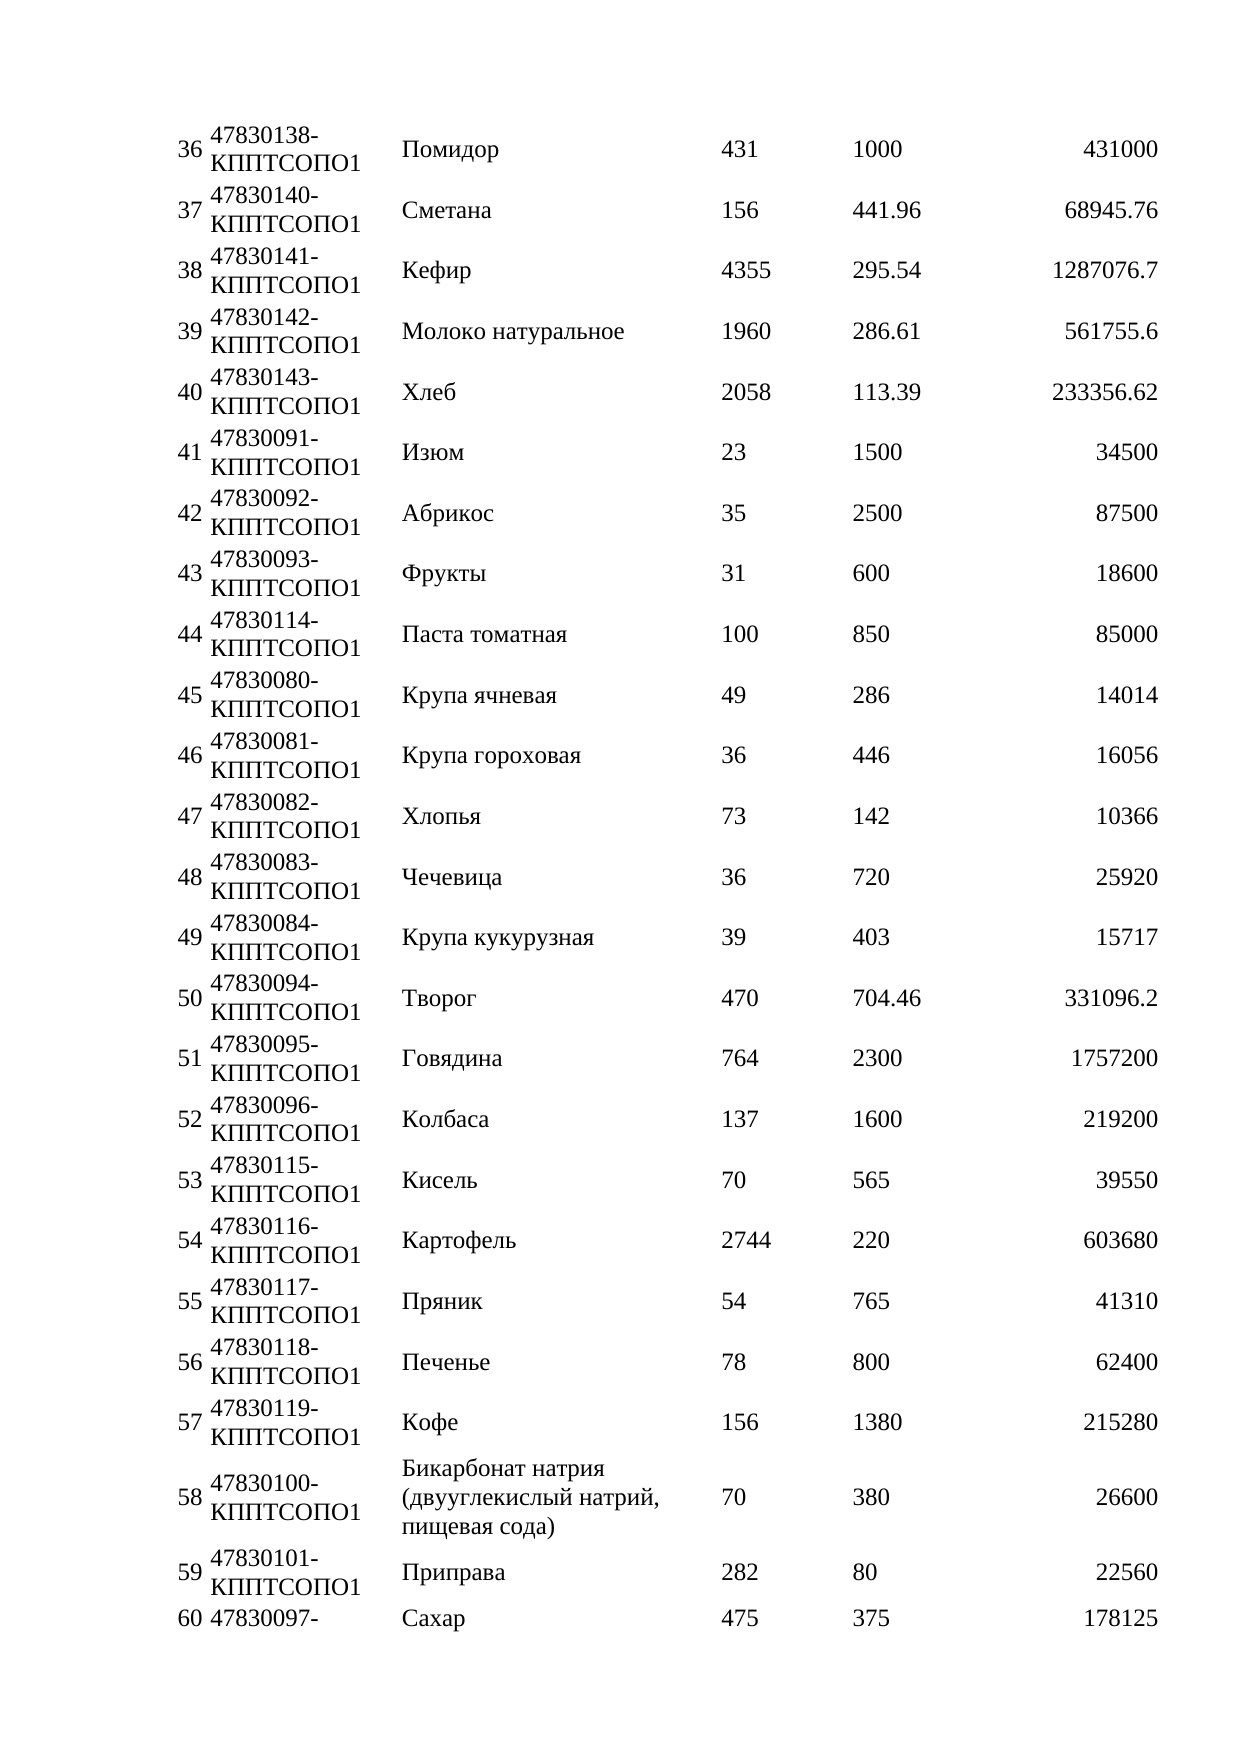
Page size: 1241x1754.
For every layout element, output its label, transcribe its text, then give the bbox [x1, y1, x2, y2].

table_cell 850 [851, 603, 1000, 664]
table_cell 431000 [1000, 118, 1159, 179]
table_cell Крупа гороховая [400, 724, 719, 785]
table_cell 34500 [1000, 421, 1159, 482]
table_cell 800 [851, 1331, 1000, 1391]
table_cell Колбаса [400, 1088, 719, 1149]
table_cell 142 [851, 785, 1000, 846]
table_cell 2058 [720, 361, 851, 421]
table_cell Сахар [400, 1602, 719, 1634]
table_cell 47830081-КППТСОПО1 [209, 724, 400, 785]
table_cell 561755.6 [1000, 300, 1159, 361]
table_cell 441.96 [851, 179, 1000, 239]
table_cell 1000 [851, 118, 1000, 179]
table_cell 36 [720, 724, 851, 785]
table_cell 47830093-КППТСОПО1 [209, 543, 400, 603]
table_cell 39550 [1000, 1149, 1159, 1209]
table_cell 26600 [1000, 1452, 1159, 1541]
table_cell 10366 [1000, 785, 1159, 846]
table_cell 58 [176, 1452, 208, 1541]
table_cell 446 [851, 724, 1000, 785]
table_cell 375 [851, 1602, 1000, 1634]
table_cell Кофе [400, 1391, 719, 1452]
table_cell 47830091-КППТСОПО1 [209, 421, 400, 482]
table_cell Бикарбонат натрия (двууглекислый натрий, пищевая сода) [400, 1452, 719, 1541]
table_cell 100 [720, 603, 851, 664]
table_cell 18600 [1000, 543, 1159, 603]
table_cell 286.61 [851, 300, 1000, 361]
table_cell 1757200 [1000, 1028, 1159, 1088]
table_cell 156 [720, 179, 851, 239]
table_cell 47830114-КППТСОПО1 [209, 603, 400, 664]
table_cell 22560 [1000, 1541, 1159, 1602]
table_cell 295.54 [851, 239, 1000, 300]
table_cell Паста томатная [400, 603, 719, 664]
table_cell 57 [176, 1391, 208, 1452]
table_cell 1380 [851, 1391, 1000, 1452]
table_cell Помидор [400, 118, 719, 179]
table_cell 68945.76 [1000, 179, 1159, 239]
table_cell 87500 [1000, 482, 1159, 542]
table_cell 60 [176, 1602, 208, 1634]
table_cell 51 [176, 1028, 208, 1088]
table_cell Печенье [400, 1331, 719, 1391]
table_cell 50 [176, 967, 208, 1027]
table_cell 403 [851, 906, 1000, 967]
table_cell 47830084-КППТСОПО1 [209, 906, 400, 967]
table_cell 55 [176, 1270, 208, 1331]
table_cell 47830140-КППТСОПО1 [209, 179, 400, 239]
table_cell 37 [176, 179, 208, 239]
table_cell 704.46 [851, 967, 1000, 1027]
table_cell 47830100-КППТСОПО1 [209, 1452, 400, 1541]
table_cell 42 [176, 482, 208, 542]
table_cell 47830116-КППТСОПО1 [209, 1209, 400, 1270]
table_cell 215280 [1000, 1391, 1159, 1452]
table_cell 78 [720, 1331, 851, 1391]
table_cell 62400 [1000, 1331, 1159, 1391]
table_cell Творог [400, 967, 719, 1027]
table_cell 470 [720, 967, 851, 1027]
table_cell 565 [851, 1149, 1000, 1209]
table_cell 41 [176, 421, 208, 482]
table_cell Абрикос [400, 482, 719, 542]
table_cell 39 [720, 906, 851, 967]
table_cell 47830115-КППТСОПО1 [209, 1149, 400, 1209]
table_cell Крупа кукурузная [400, 906, 719, 967]
table_cell Изюм [400, 421, 719, 482]
table_cell 4355 [720, 239, 851, 300]
table_cell 47830143-КППТСОПО1 [209, 361, 400, 421]
table_cell 54 [176, 1209, 208, 1270]
table_cell 39 [176, 300, 208, 361]
table_cell 36 [720, 846, 851, 906]
table_cell 431 [720, 118, 851, 179]
table_cell 1287076.7 [1000, 239, 1159, 300]
table_cell 720 [851, 846, 1000, 906]
table_cell 765 [851, 1270, 1000, 1331]
table_cell 286 [851, 664, 1000, 724]
table_cell 54 [720, 1270, 851, 1331]
table_cell Сметана [400, 179, 719, 239]
table_cell Крупа ячневая [400, 664, 719, 724]
table_cell 380 [851, 1452, 1000, 1541]
table_cell 40 [176, 361, 208, 421]
table_cell 1600 [851, 1088, 1000, 1149]
table_cell 47830101-КППТСОПО1 [209, 1541, 400, 1602]
table_cell 1500 [851, 421, 1000, 482]
table_cell 48 [176, 846, 208, 906]
table_cell Пряник [400, 1270, 719, 1331]
table_cell 113.39 [851, 361, 1000, 421]
table_cell Хлопья [400, 785, 719, 846]
table_cell 25920 [1000, 846, 1159, 906]
table_cell 47 [176, 785, 208, 846]
table_cell 14014 [1000, 664, 1159, 724]
table_cell 156 [720, 1391, 851, 1452]
table_cell Хлеб [400, 361, 719, 421]
table_cell 70 [720, 1452, 851, 1541]
table_cell 44 [176, 603, 208, 664]
table_cell 1960 [720, 300, 851, 361]
table_cell 38 [176, 239, 208, 300]
table_cell 47830083-КППТСОПО1 [209, 846, 400, 906]
table_cell 47830138-КППТСОПО1 [209, 118, 400, 179]
table_cell 41310 [1000, 1270, 1159, 1331]
table_cell 53 [176, 1149, 208, 1209]
table_cell 23 [720, 421, 851, 482]
table_cell 178125 [1000, 1602, 1159, 1634]
table_cell 16056 [1000, 724, 1159, 785]
table_cell 56 [176, 1331, 208, 1391]
table_cell 85000 [1000, 603, 1159, 664]
table_cell 47830092-КППТСОПО1 [209, 482, 400, 542]
table_cell 47830117-КППТСОПО1 [209, 1270, 400, 1331]
table_cell 47830097-КППТСОПО1 [209, 1602, 400, 1634]
table_cell 47830096-КППТСОПО1 [209, 1088, 400, 1149]
table_cell Кефир [400, 239, 719, 300]
table_cell 47830080-КППТСОПО1 [209, 664, 400, 724]
table_cell 47830095-КППТСОПО1 [209, 1028, 400, 1088]
table_cell 331096.2 [1000, 967, 1159, 1027]
table_cell Приправа [400, 1541, 719, 1602]
table_cell Молоко натуральное [400, 300, 719, 361]
table_cell 603680 [1000, 1209, 1159, 1270]
table_cell 764 [720, 1028, 851, 1088]
table_cell Чечевица [400, 846, 719, 906]
table_cell 282 [720, 1541, 851, 1602]
table_cell 36 [176, 118, 208, 179]
table_cell 73 [720, 785, 851, 846]
table_cell 70 [720, 1149, 851, 1209]
table_cell 600 [851, 543, 1000, 603]
table_cell Кисель [400, 1149, 719, 1209]
table_cell 2300 [851, 1028, 1000, 1088]
table_cell 35 [720, 482, 851, 542]
table_cell 2500 [851, 482, 1000, 542]
table_cell 59 [176, 1541, 208, 1602]
table_cell 47830119-КППТСОПО1 [209, 1391, 400, 1452]
table_cell 47830082-КППТСОПО1 [209, 785, 400, 846]
table_cell 46 [176, 724, 208, 785]
table_cell 219200 [1000, 1088, 1159, 1149]
table_cell 49 [720, 664, 851, 724]
table_cell 52 [176, 1088, 208, 1149]
table_cell 49 [176, 906, 208, 967]
table_cell 80 [851, 1541, 1000, 1602]
table_cell 47830094-КППТСОПО1 [209, 967, 400, 1027]
table_cell 47830141-КППТСОПО1 [209, 239, 400, 300]
table_cell 47830142-КППТСОПО1 [209, 300, 400, 361]
table_cell 31 [720, 543, 851, 603]
table_cell 15717 [1000, 906, 1159, 967]
table_cell 45 [176, 664, 208, 724]
table_cell 233356.62 [1000, 361, 1159, 421]
table_cell Фрукты [400, 543, 719, 603]
table_cell 137 [720, 1088, 851, 1149]
table_cell Картофель [400, 1209, 719, 1270]
table_cell 47830118-КППТСОПО1 [209, 1331, 400, 1391]
table_cell 220 [851, 1209, 1000, 1270]
table_cell 475 [720, 1602, 851, 1634]
table_cell Говядина [400, 1028, 719, 1088]
table_cell 2744 [720, 1209, 851, 1270]
table_cell 43 [176, 543, 208, 603]
